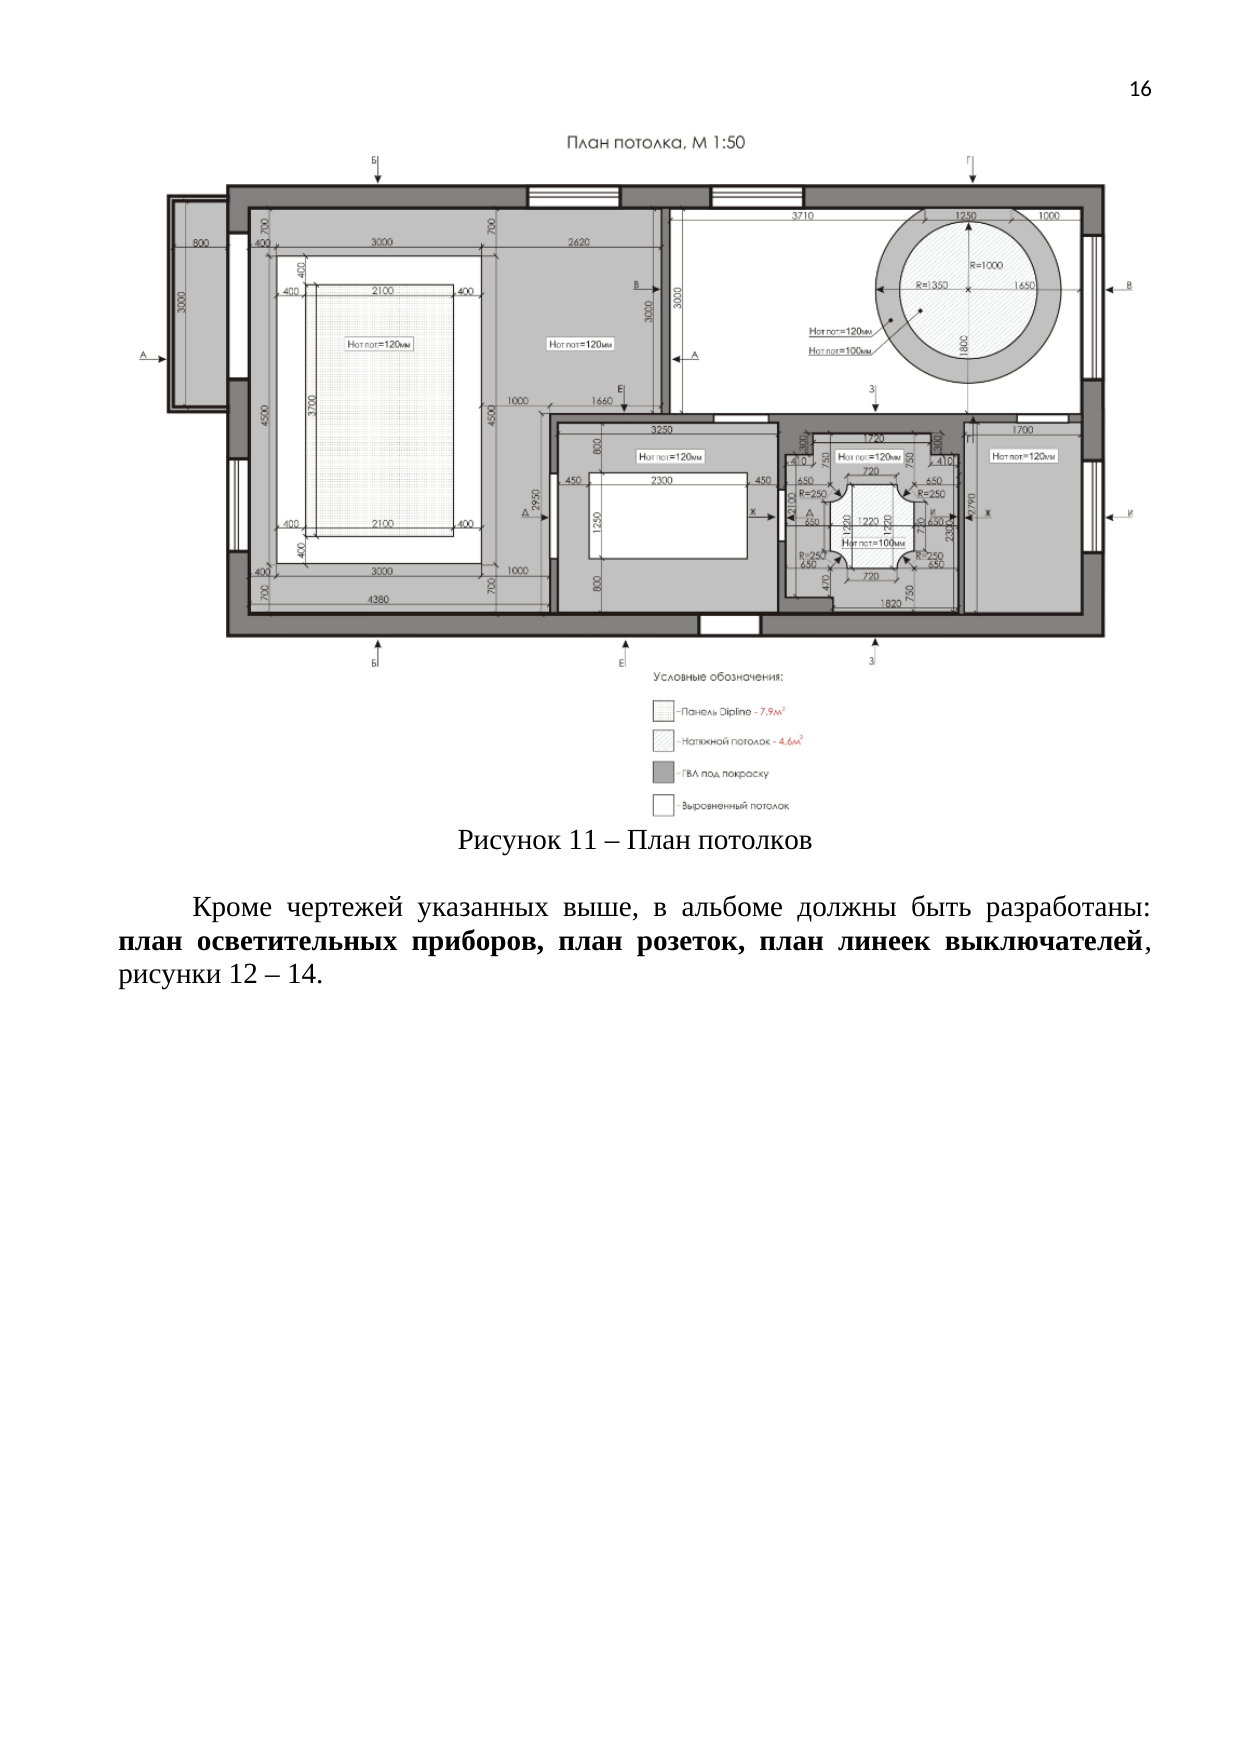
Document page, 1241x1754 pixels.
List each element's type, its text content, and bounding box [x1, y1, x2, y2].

picture [130, 129, 1140, 822]
text Кроме чертежей указанных выше, в альбоме должны быть разработаны: план осветительных приборов, план розеток, план линеек выключателей, рисунки 12 – 14. [118, 889, 1152, 990]
text Рисунок 11 – План потолков [118, 822, 1152, 856]
